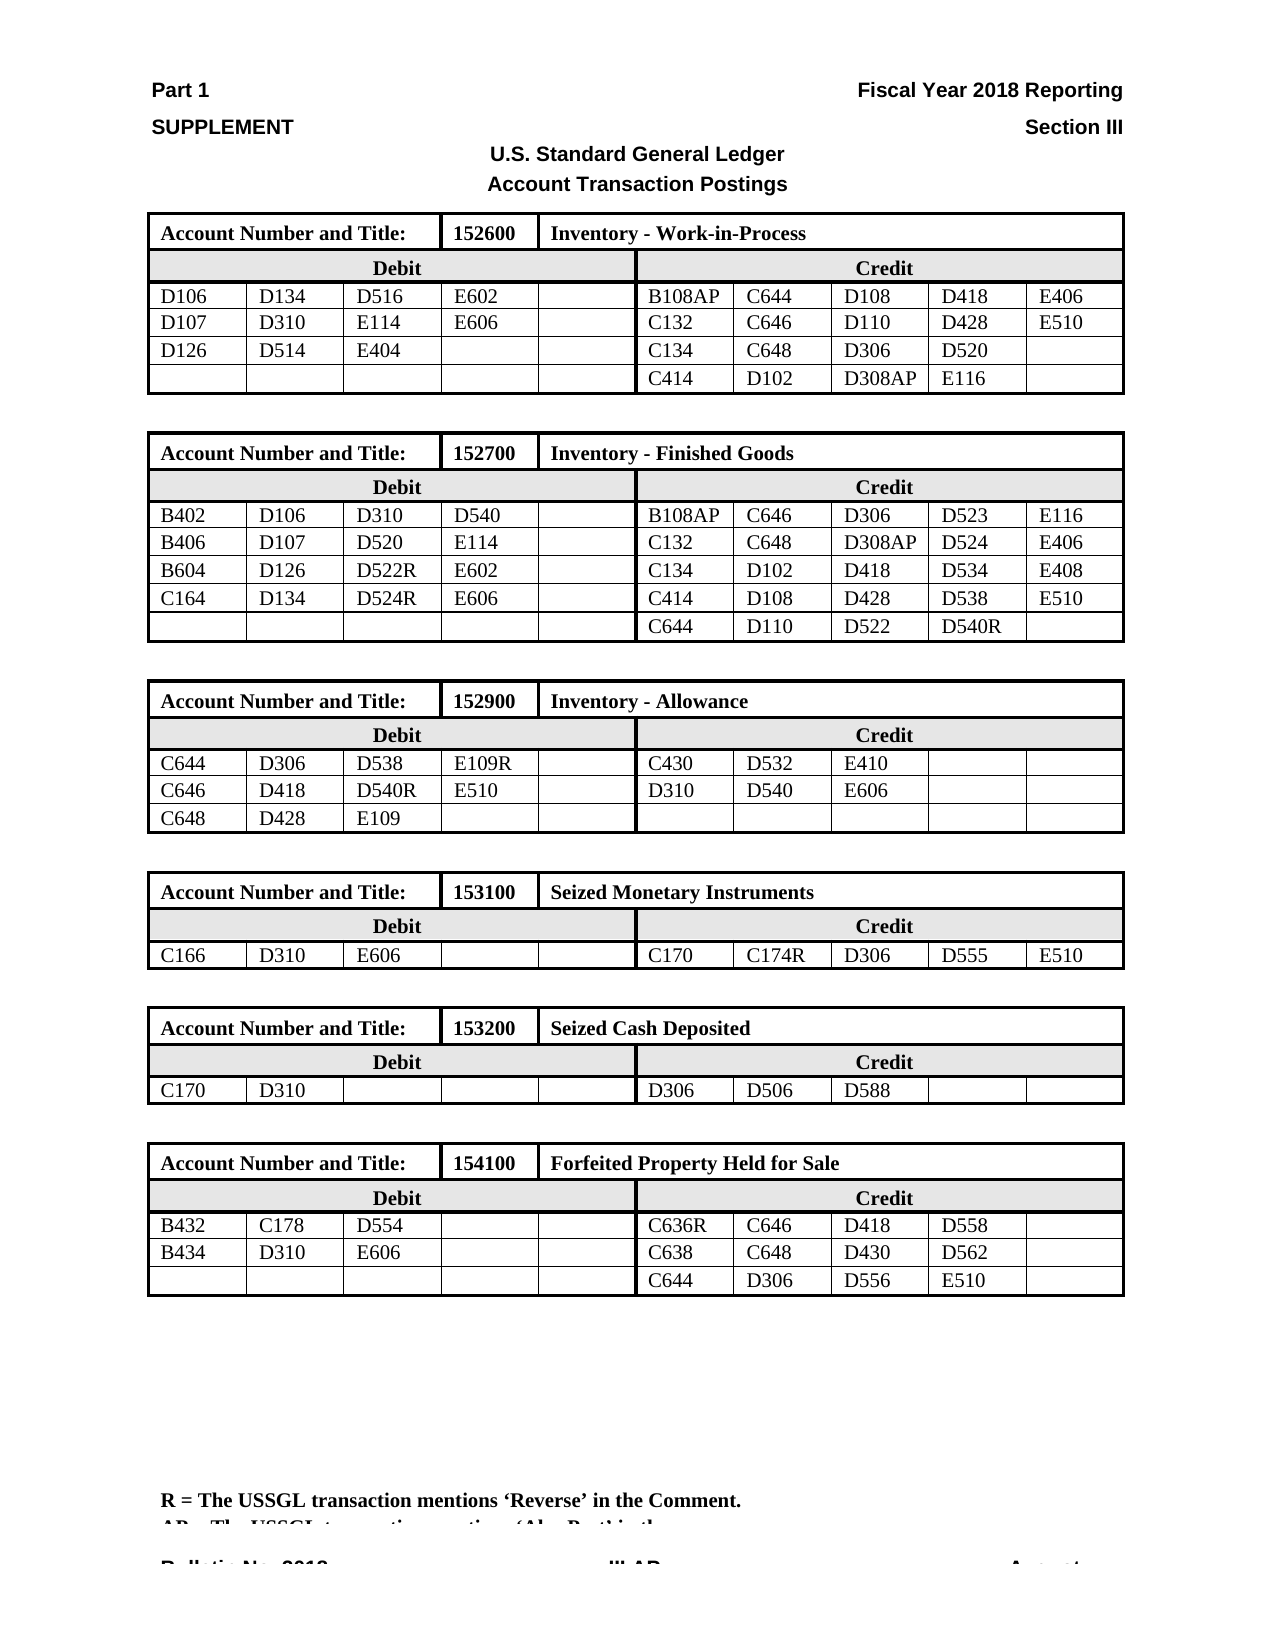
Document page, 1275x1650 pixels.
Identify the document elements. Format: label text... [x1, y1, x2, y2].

table_cell D516 [344, 284, 441, 308]
table_cell [539, 584, 634, 611]
table_cell E510 [1027, 584, 1122, 611]
table_cell E602 [442, 284, 538, 308]
table_cell E606 [442, 584, 538, 611]
table_cell D108 [832, 284, 928, 308]
table_cell [442, 365, 538, 392]
table_cell D540R [344, 776, 441, 803]
table_cell [442, 1239, 538, 1266]
table_cell [247, 1267, 343, 1294]
table_header Account Number and Title: [150, 683, 439, 716]
table_cell D514 [247, 337, 343, 364]
table_cell D418 [929, 284, 1026, 308]
table_cell D428 [832, 584, 928, 611]
table_cell D306 [734, 1267, 831, 1294]
table_cell Credit [638, 251, 1122, 280]
table_cell [832, 804, 928, 831]
table_cell Debit [150, 1181, 634, 1210]
table_cell E406 [1027, 528, 1122, 555]
table_cell D102 [734, 556, 831, 583]
table_cell [344, 1267, 441, 1294]
table_cell [442, 1267, 538, 1294]
table_cell E602 [442, 556, 538, 583]
table_cell E116 [929, 365, 1026, 392]
table_cell D554 [344, 1214, 441, 1237]
table_cell C648 [150, 804, 246, 831]
table_cell D126 [150, 337, 246, 364]
table_cell D108 [734, 584, 831, 611]
table_cell D538 [344, 751, 441, 775]
table_cell C644 [638, 1267, 733, 1294]
table_cell [1027, 1078, 1122, 1102]
table_cell [1027, 1214, 1122, 1237]
table_cell [539, 503, 634, 527]
table_cell D588 [832, 1078, 928, 1102]
table_cell [539, 1267, 634, 1294]
table_cell D558 [929, 1214, 1026, 1237]
table_cell [442, 804, 538, 831]
table_header Seized Cash Deposited [540, 1009, 1122, 1043]
table_cell B108AP [638, 284, 733, 308]
table_cell Debit [150, 719, 634, 748]
table_header Seized Monetary Instruments [540, 874, 1122, 907]
table_header Account Number and Title: [150, 435, 439, 468]
table_cell D562 [929, 1239, 1026, 1266]
table_cell C170 [150, 1078, 246, 1102]
table_header Account Number and Title: [150, 1145, 439, 1178]
table_cell D522 [832, 613, 928, 639]
table_cell [929, 776, 1026, 803]
table_cell C648 [734, 1239, 831, 1266]
table_cell D308AP [832, 528, 928, 555]
table_cell C638 [638, 1239, 733, 1266]
table_cell D418 [832, 1214, 928, 1237]
table_cell [539, 528, 634, 555]
table_cell D308AP [832, 365, 928, 392]
table_cell B432 [150, 1214, 246, 1237]
table_cell [539, 1078, 634, 1102]
table_cell D538 [929, 584, 1026, 611]
table_cell [344, 613, 441, 639]
table_cell C174R [734, 943, 831, 967]
table_cell C646 [150, 776, 246, 803]
table_cell E109 [344, 804, 441, 831]
table_cell D506 [734, 1078, 831, 1102]
table_cell [539, 776, 634, 803]
table_cell [539, 365, 634, 392]
table_cell [1027, 776, 1122, 803]
table_cell Credit [638, 719, 1122, 748]
table_cell D430 [832, 1239, 928, 1266]
table_cell B108AP [638, 503, 733, 527]
table_cell D540R [929, 613, 1026, 639]
table_cell C430 [638, 751, 733, 775]
table_cell D428 [929, 309, 1026, 336]
table_cell [539, 943, 634, 967]
table_cell D310 [247, 1078, 343, 1102]
table_cell D306 [247, 751, 343, 775]
table_cell E109R [442, 751, 538, 775]
table_cell [247, 613, 343, 639]
table_cell D520 [929, 337, 1026, 364]
table_header 152900 [443, 683, 537, 716]
table_cell D306 [638, 1078, 733, 1102]
table_header 154100 [443, 1145, 537, 1178]
table_cell C132 [638, 528, 733, 555]
table_cell C170 [638, 943, 733, 967]
table_cell [344, 365, 441, 392]
table_cell E114 [442, 528, 538, 555]
table_cell Debit [150, 1046, 634, 1075]
table_header 153100 [443, 874, 537, 907]
table_cell Credit [638, 1046, 1122, 1075]
table_cell Credit [638, 471, 1122, 500]
table_cell D310 [247, 309, 343, 336]
table_cell [539, 309, 634, 336]
table_cell D110 [832, 309, 928, 336]
table_cell [539, 1214, 634, 1237]
table_cell E116 [1027, 503, 1122, 527]
table_cell [539, 613, 634, 639]
table_cell C164 [150, 584, 246, 611]
table_cell B406 [150, 528, 246, 555]
table_cell [442, 943, 538, 967]
table_cell C646 [734, 503, 831, 527]
table_cell [1027, 751, 1122, 775]
table_cell [539, 337, 634, 364]
table_cell C132 [638, 309, 733, 336]
table_cell C644 [638, 613, 733, 639]
table_cell B434 [150, 1239, 246, 1266]
table_cell [929, 751, 1026, 775]
table_cell D520 [344, 528, 441, 555]
table_cell D310 [344, 503, 441, 527]
table_cell [1027, 365, 1122, 392]
table_cell C644 [734, 284, 831, 308]
table_header Account Number and Title: [150, 874, 439, 907]
table_cell [442, 1078, 538, 1102]
table_cell D540 [442, 503, 538, 527]
table_cell [539, 284, 634, 308]
table_cell D428 [247, 804, 343, 831]
table_cell C646 [734, 1214, 831, 1237]
table_cell D418 [832, 556, 928, 583]
table_cell [247, 365, 343, 392]
table_header Inventory - Work-in-Process [540, 215, 1122, 248]
table_cell E408 [1027, 556, 1122, 583]
table_cell E510 [929, 1267, 1026, 1294]
table_cell D102 [734, 365, 831, 392]
table_cell E510 [442, 776, 538, 803]
table_cell D534 [929, 556, 1026, 583]
table_cell [442, 1214, 538, 1237]
table_cell C648 [734, 337, 831, 364]
table_cell D134 [247, 584, 343, 611]
table_cell [150, 365, 246, 392]
table_cell [539, 1239, 634, 1266]
table_cell D134 [247, 284, 343, 308]
table_cell B604 [150, 556, 246, 583]
table_cell C134 [638, 556, 733, 583]
table_cell [1027, 1239, 1122, 1266]
table_cell [929, 804, 1026, 831]
table_cell D306 [832, 943, 928, 967]
table_cell E606 [344, 943, 441, 967]
table_cell [1027, 804, 1122, 831]
table_cell D556 [832, 1267, 928, 1294]
table_header Account Number and Title: [150, 1009, 439, 1043]
table_cell D310 [638, 776, 733, 803]
table_cell D523 [929, 503, 1026, 527]
table_cell C414 [638, 365, 733, 392]
table_cell Credit [638, 1181, 1122, 1210]
table_cell D106 [150, 284, 246, 308]
table_cell D524 [929, 528, 1026, 555]
table_cell D306 [832, 337, 928, 364]
table_cell [150, 1267, 246, 1294]
table_header 152600 [443, 215, 537, 248]
table_cell D540 [734, 776, 831, 803]
table_cell [539, 804, 634, 831]
table_cell [344, 1078, 441, 1102]
table_header 153200 [443, 1009, 537, 1043]
table_cell E404 [344, 337, 441, 364]
table_header Forfeited Property Held for Sale [540, 1145, 1122, 1178]
table_cell [442, 613, 538, 639]
table_cell [539, 751, 634, 775]
table_cell [1027, 337, 1122, 364]
table_cell D106 [247, 503, 343, 527]
table_cell E510 [1027, 309, 1122, 336]
table_cell [442, 337, 538, 364]
table_cell [150, 613, 246, 639]
table_cell Credit [638, 910, 1122, 939]
table_cell E410 [832, 751, 928, 775]
table_cell Debit [150, 910, 634, 939]
table_cell D306 [832, 503, 928, 527]
table_cell D532 [734, 751, 831, 775]
table_cell [1027, 613, 1122, 639]
table_cell C166 [150, 943, 246, 967]
table_cell [1027, 1267, 1122, 1294]
table_cell C636R [638, 1214, 733, 1237]
table_cell C414 [638, 584, 733, 611]
table_cell Debit [150, 251, 634, 280]
table_cell D107 [150, 309, 246, 336]
table_cell D418 [247, 776, 343, 803]
table_cell D126 [247, 556, 343, 583]
table_cell E606 [832, 776, 928, 803]
table_cell E114 [344, 309, 441, 336]
table_cell C134 [638, 337, 733, 364]
table_cell C178 [247, 1214, 343, 1237]
table_cell C644 [150, 751, 246, 775]
table_cell D107 [247, 528, 343, 555]
table_cell D110 [734, 613, 831, 639]
table_cell D522R [344, 556, 441, 583]
table_cell D310 [247, 943, 343, 967]
table_cell B402 [150, 503, 246, 527]
table_header 152700 [443, 435, 537, 468]
table_header Inventory - Finished Goods [540, 435, 1122, 468]
table_cell [734, 804, 831, 831]
table_cell [539, 556, 634, 583]
table_cell Debit [150, 471, 634, 500]
table_cell E406 [1027, 284, 1122, 308]
table_cell [638, 804, 733, 831]
table_cell D524R [344, 584, 441, 611]
table_cell C646 [734, 309, 831, 336]
table_cell D555 [929, 943, 1026, 967]
table_cell D310 [247, 1239, 343, 1266]
table_header Inventory - Allowance [540, 683, 1122, 716]
table_cell E606 [442, 309, 538, 336]
table_cell E510 [1027, 943, 1122, 967]
table_header Account Number and Title: [150, 215, 439, 248]
table_cell E606 [344, 1239, 441, 1266]
table_cell [929, 1078, 1026, 1102]
table_cell C648 [734, 528, 831, 555]
